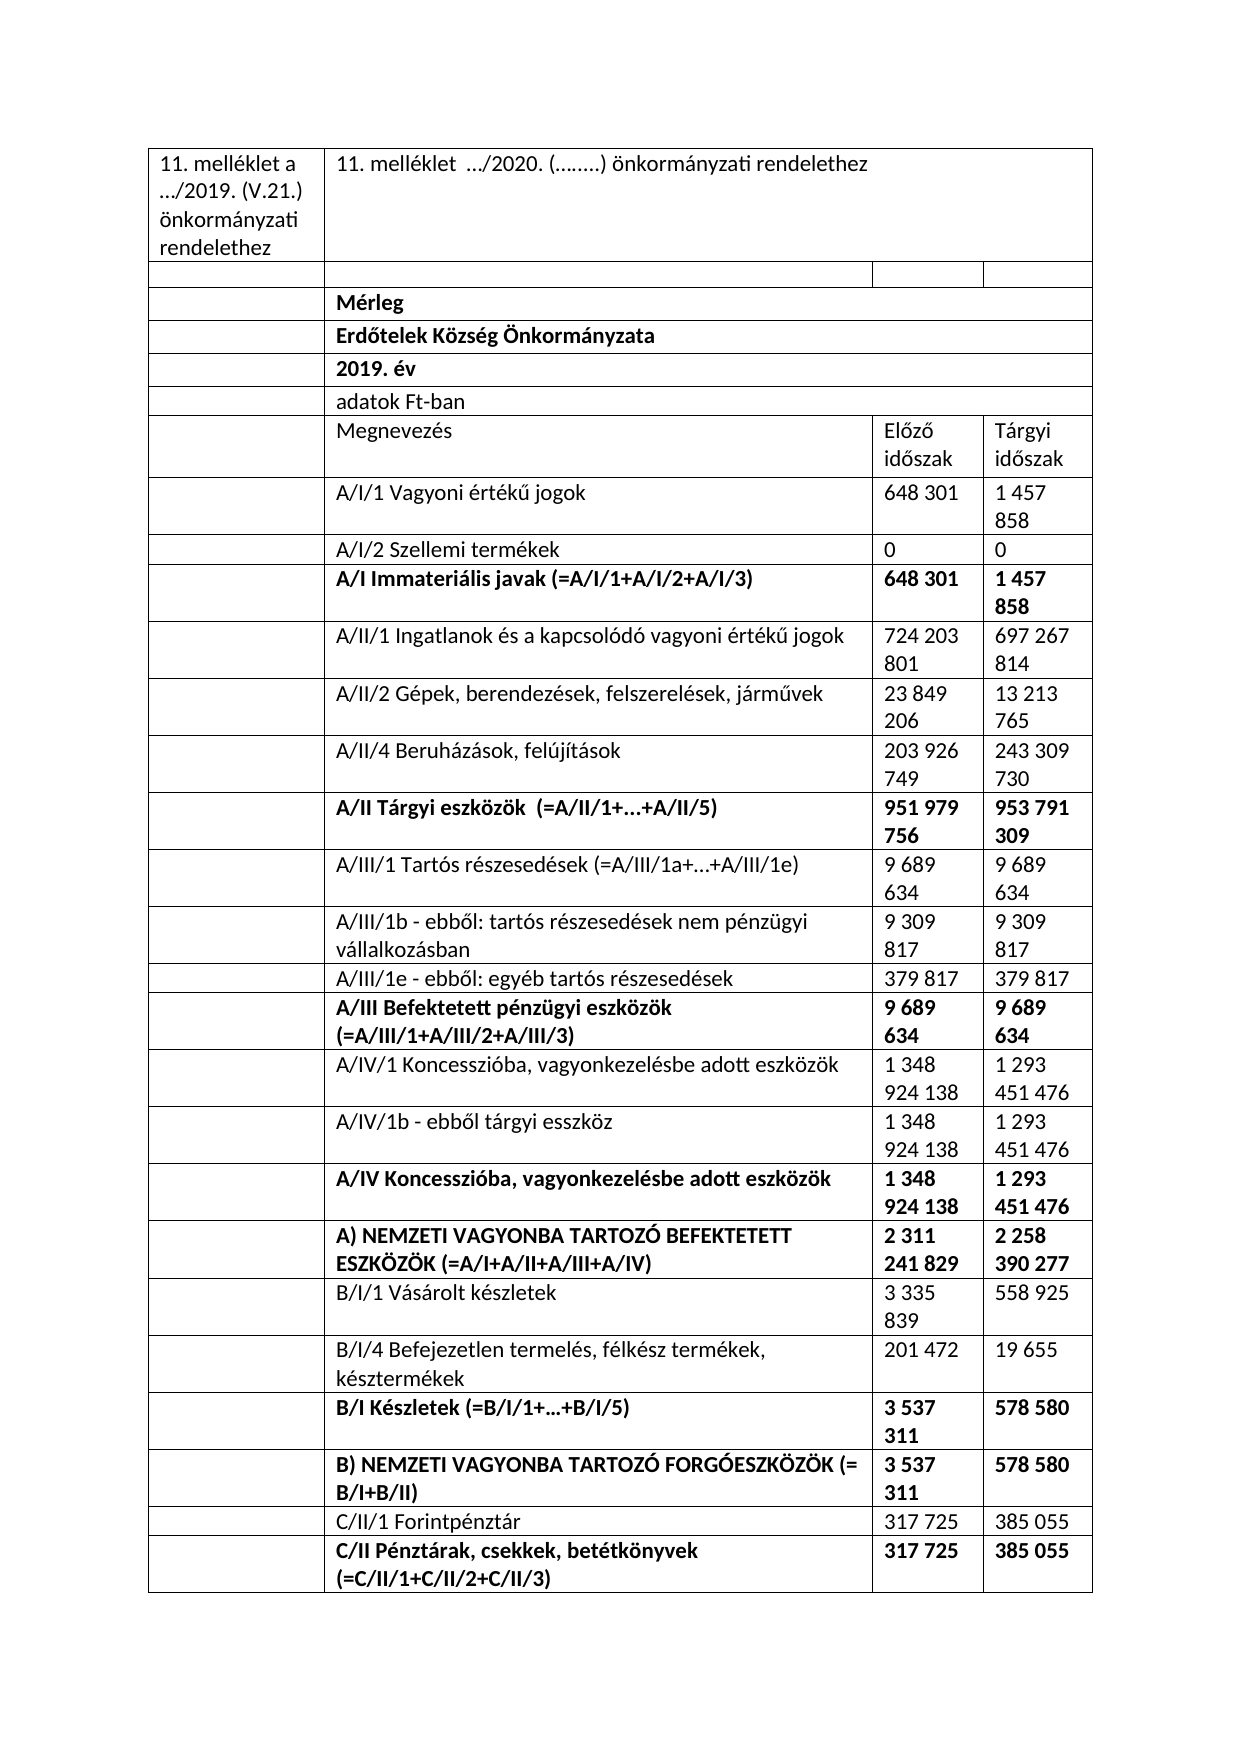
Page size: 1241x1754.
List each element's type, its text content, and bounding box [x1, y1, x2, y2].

table_cell C/II/1 Forintpénztár [325, 1507, 872, 1535]
table_cell 385 055 [984, 1507, 1092, 1535]
table_cell A/IV Koncesszióba, vagyonkezelésbe adott eszközök [325, 1164, 872, 1220]
table_cell [149, 736, 324, 792]
table_cell 9 689 634 [873, 993, 983, 1049]
table_cell 9 309 817 [984, 907, 1092, 963]
table_cell [149, 679, 324, 735]
table_cell 1 457 858 [984, 565, 1092, 621]
table_cell [149, 1536, 324, 1592]
table_cell 953 791 309 [984, 793, 1092, 849]
table_header 11. melléklet …/2020. (….....) önkormányzati rendelethez [325, 149, 1092, 261]
table_cell adatok Ft-ban [325, 387, 1092, 415]
table_cell [325, 262, 872, 287]
table_cell Előző időszak [873, 416, 983, 477]
table_cell 13 213 765 [984, 679, 1092, 735]
table_cell 558 925 [984, 1279, 1092, 1334]
table_cell 1 293 451 476 [984, 1107, 1092, 1163]
table_cell 648 301 [873, 478, 983, 534]
table_cell 243 309 730 [984, 736, 1092, 792]
table_cell 9 689 634 [873, 850, 983, 906]
table_cell [149, 1336, 324, 1392]
table_cell 379 817 [873, 964, 983, 992]
table_cell 9 689 634 [984, 850, 1092, 906]
table_cell 379 817 [984, 964, 1092, 992]
table_cell Megnevezés [325, 416, 872, 477]
table_cell A/II Tárgyi eszközök (=A/II/1+...+A/II/5) [325, 793, 872, 849]
table_cell A/II/1 Ingatlanok és a kapcsolódó vagyoni értékű jogok [325, 622, 872, 678]
table_cell 951 979 756 [873, 793, 983, 849]
table_cell Mérleg [325, 288, 1092, 320]
table_cell Tárgyi időszak [984, 416, 1092, 477]
table_cell 1 348 924 138 [873, 1050, 983, 1106]
table_cell [984, 262, 1092, 287]
table_cell 9 309 817 [873, 907, 983, 963]
table_cell [149, 1450, 324, 1506]
table_cell [149, 1050, 324, 1106]
table_cell A/III Befektetett pénzügyi eszközök (=A/III/1+A/III/2+A/III/3) [325, 993, 872, 1049]
table_cell [149, 1393, 324, 1449]
table_cell [149, 387, 324, 415]
table_cell 1 293 451 476 [984, 1164, 1092, 1220]
table_cell 697 267 814 [984, 622, 1092, 678]
table_cell 1 293 451 476 [984, 1050, 1092, 1106]
table_cell [149, 535, 324, 563]
table_cell [149, 1221, 324, 1277]
table_cell [149, 321, 324, 353]
table_cell 3 335 839 [873, 1279, 983, 1334]
table_cell 2 311 241 829 [873, 1221, 983, 1277]
table_cell B) NEMZETI VAGYONBA TARTOZÓ FORGÓESZKÖZÖK (= B/I+B/II) [325, 1450, 872, 1506]
table_cell [149, 993, 324, 1049]
table_cell 317 725 [873, 1507, 983, 1535]
table_cell [149, 1279, 324, 1334]
table_cell 1 457 858 [984, 478, 1092, 534]
table_cell A/I/2 Szellemi termékek [325, 535, 872, 563]
table_cell A/III/1b - ebből: tartós részesedések nem pénzügyi vállalkozásban [325, 907, 872, 963]
table_cell [149, 1107, 324, 1163]
table_cell 1 348 924 138 [873, 1164, 983, 1220]
table_cell 317 725 [873, 1536, 983, 1592]
table_cell [149, 262, 324, 287]
table_cell 578 580 [984, 1450, 1092, 1506]
table_header 11. melléklet a …/2019. (V.21.) önkormányzati rendelethez [149, 149, 324, 261]
table_cell [149, 907, 324, 963]
table_cell 2019. év [325, 354, 1092, 386]
table_cell 23 849 206 [873, 679, 983, 735]
table_cell 0 [873, 535, 983, 563]
table_cell 3 537 311 [873, 1450, 983, 1506]
table_cell C/II Pénztárak, csekkek, betétkönyvek (=C/II/1+C/II/2+C/II/3) [325, 1536, 872, 1592]
table_cell [149, 416, 324, 477]
table_cell 3 537 311 [873, 1393, 983, 1449]
table_cell A/IV/1b - ebből tárgyi esszköz [325, 1107, 872, 1163]
table_cell A/III/1e - ebből: egyéb tartós részesedések [325, 964, 872, 992]
table_cell A/I/1 Vagyoni értékű jogok [325, 478, 872, 534]
table_cell [149, 354, 324, 386]
table_cell [149, 565, 324, 621]
table_cell A/II/2 Gépek, berendezések, felszerelések, járművek [325, 679, 872, 735]
table_cell A) NEMZETI VAGYONBA TARTOZÓ BEFEKTETETT ESZKÖZÖK (=A/I+A/II+A/III+A/IV) [325, 1221, 872, 1277]
table_cell Erdőtelek Község Önkormányzata [325, 321, 1092, 353]
table_cell A/II/4 Beruházások, felújítások [325, 736, 872, 792]
table_cell 9 689 634 [984, 993, 1092, 1049]
table_cell 648 301 [873, 565, 983, 621]
table_cell 19 655 [984, 1336, 1092, 1392]
table_cell 2 258 390 277 [984, 1221, 1092, 1277]
table_cell 0 [984, 535, 1092, 563]
table_cell A/I Immateriális javak (=A/I/1+A/I/2+A/I/3) [325, 565, 872, 621]
table_cell [149, 1507, 324, 1535]
table_cell [873, 262, 983, 287]
table_cell 724 203 801 [873, 622, 983, 678]
table_cell 578 580 [984, 1393, 1092, 1449]
table_cell [149, 793, 324, 849]
table_cell [149, 850, 324, 906]
table_cell A/III/1 Tartós részesedések (=A/III/1a+…+A/III/1e) [325, 850, 872, 906]
table_cell [149, 288, 324, 320]
table_cell [149, 478, 324, 534]
table_cell [149, 1164, 324, 1220]
table_cell [149, 622, 324, 678]
table_cell 203 926 749 [873, 736, 983, 792]
table_cell B/I/1 Vásárolt készletek [325, 1279, 872, 1334]
table_cell B/I/4 Befejezetlen termelés, félkész termékek, késztermékek [325, 1336, 872, 1392]
table_cell [149, 964, 324, 992]
table_cell A/IV/1 Koncesszióba, vagyonkezelésbe adott eszközök [325, 1050, 872, 1106]
table_cell B/I Készletek (=B/I/1+…+B/I/5) [325, 1393, 872, 1449]
table_cell 385 055 [984, 1536, 1092, 1592]
table_cell 201 472 [873, 1336, 983, 1392]
table_cell 1 348 924 138 [873, 1107, 983, 1163]
